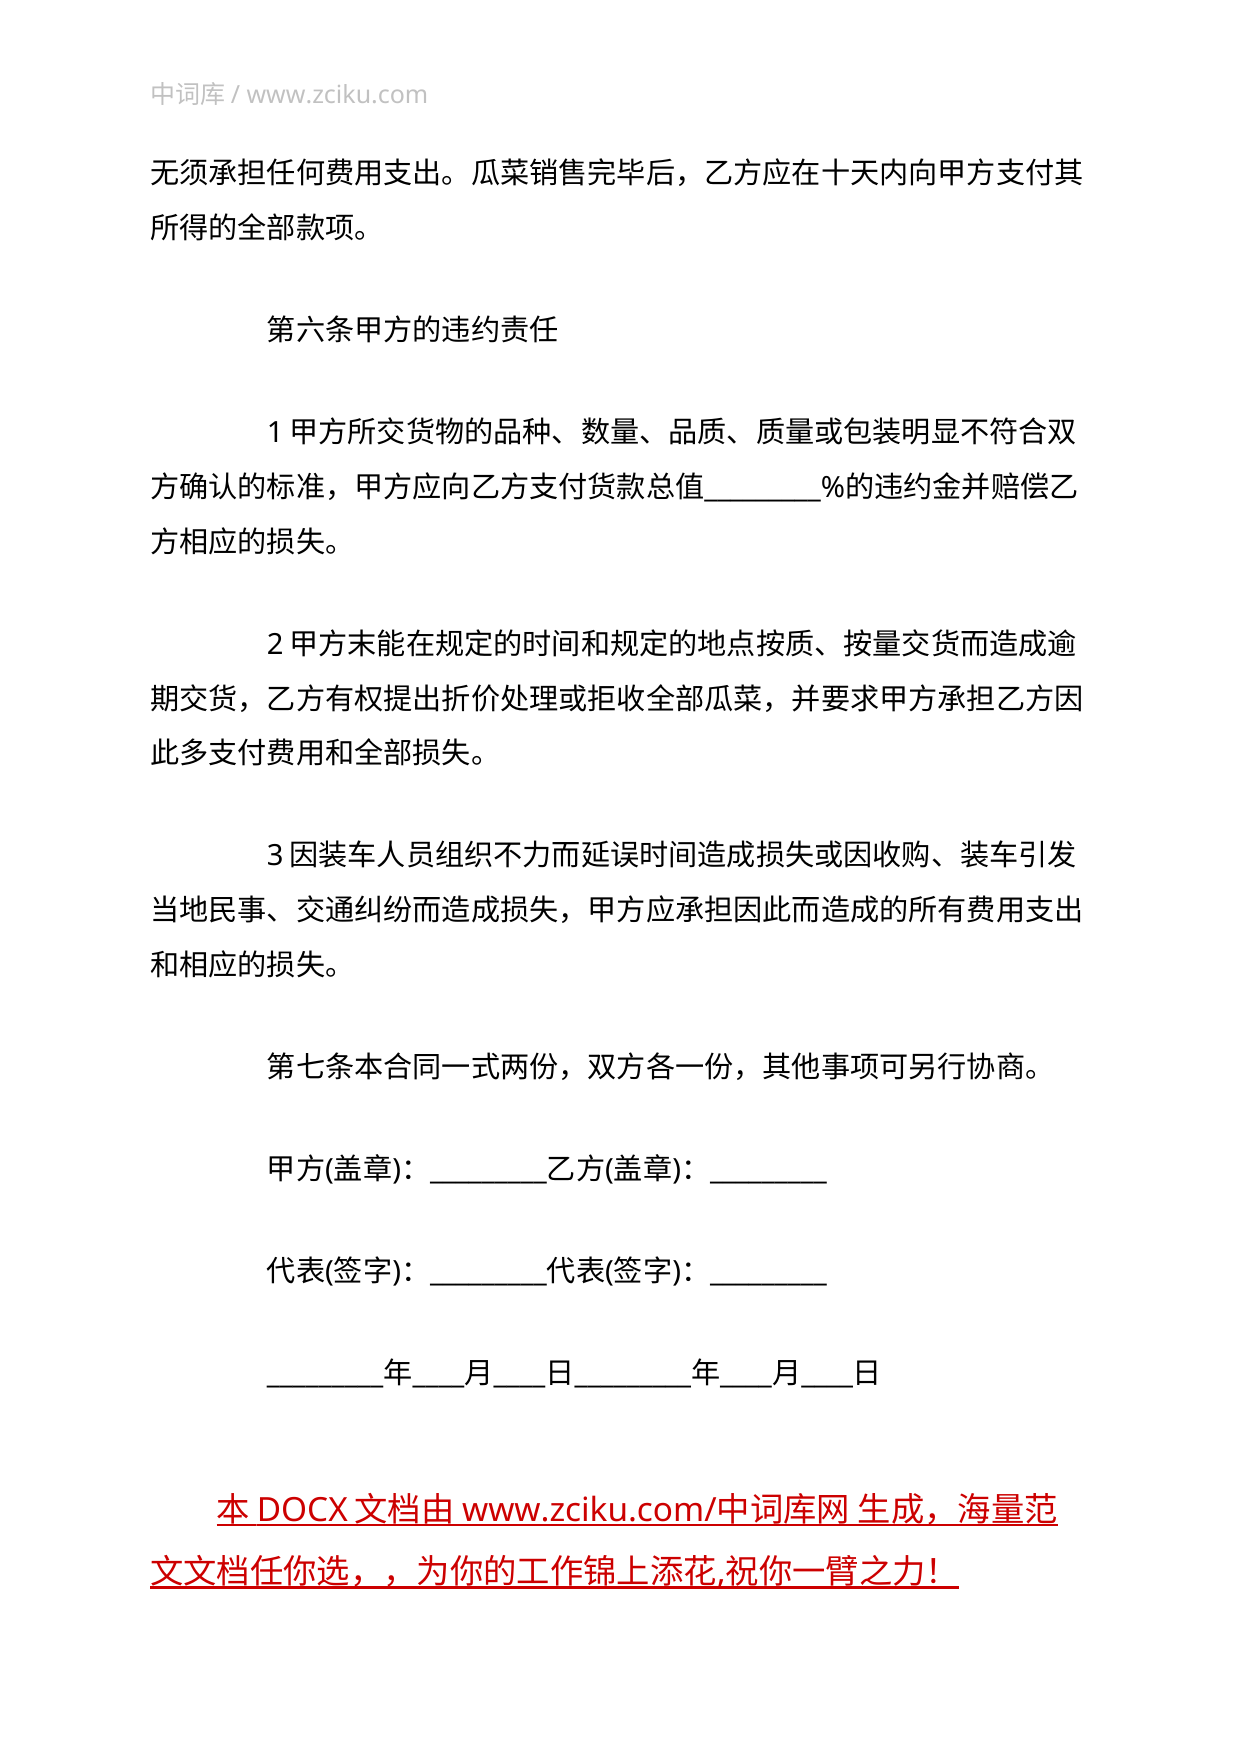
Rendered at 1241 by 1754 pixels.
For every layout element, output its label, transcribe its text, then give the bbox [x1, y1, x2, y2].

text 甲方(盖章)：_________乙方(盖章)：_________ [150, 1145, 1090, 1188]
text 第六条甲方的违约责任 [150, 307, 1090, 349]
text 3因装车人员组织不力而延误时间造成损失或因收购、装车引发当地民事、交通纠纷而造成损失，甲方应承担因此而造成的所有费用支出和相应的损失。 [150, 832, 1090, 984]
text _________年____月____日_________年____月____日 [150, 1349, 1090, 1392]
text 第七条本合同一式两份，双方各一份，其他事项可另行协商。 [150, 1043, 1090, 1086]
text 代表(签字)：_________代表(签字)：_________ [150, 1247, 1090, 1290]
text 本DOCX文档由 www.zciku.com/中词库网 生成，海量范文文档任你选，，为你的工作锦上添花,祝你一臂之力！ [150, 1482, 1090, 1594]
text 1甲方所交货物的品种、数量、品质、质量或包装明显不符合双方确认的标准，甲方应向乙方支付货款总值_________%的违约金并赔偿乙方相应的损失。 [150, 408, 1090, 561]
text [150, 150, 1090, 247]
text 2甲方末能在规定的时间和规定的地点按质、按量交货而造成逾期交货，乙方有权提出折价处理或拒收全部瓜菜，并要求甲方承担乙方因此多支付费用和全部损失。 [150, 620, 1090, 772]
